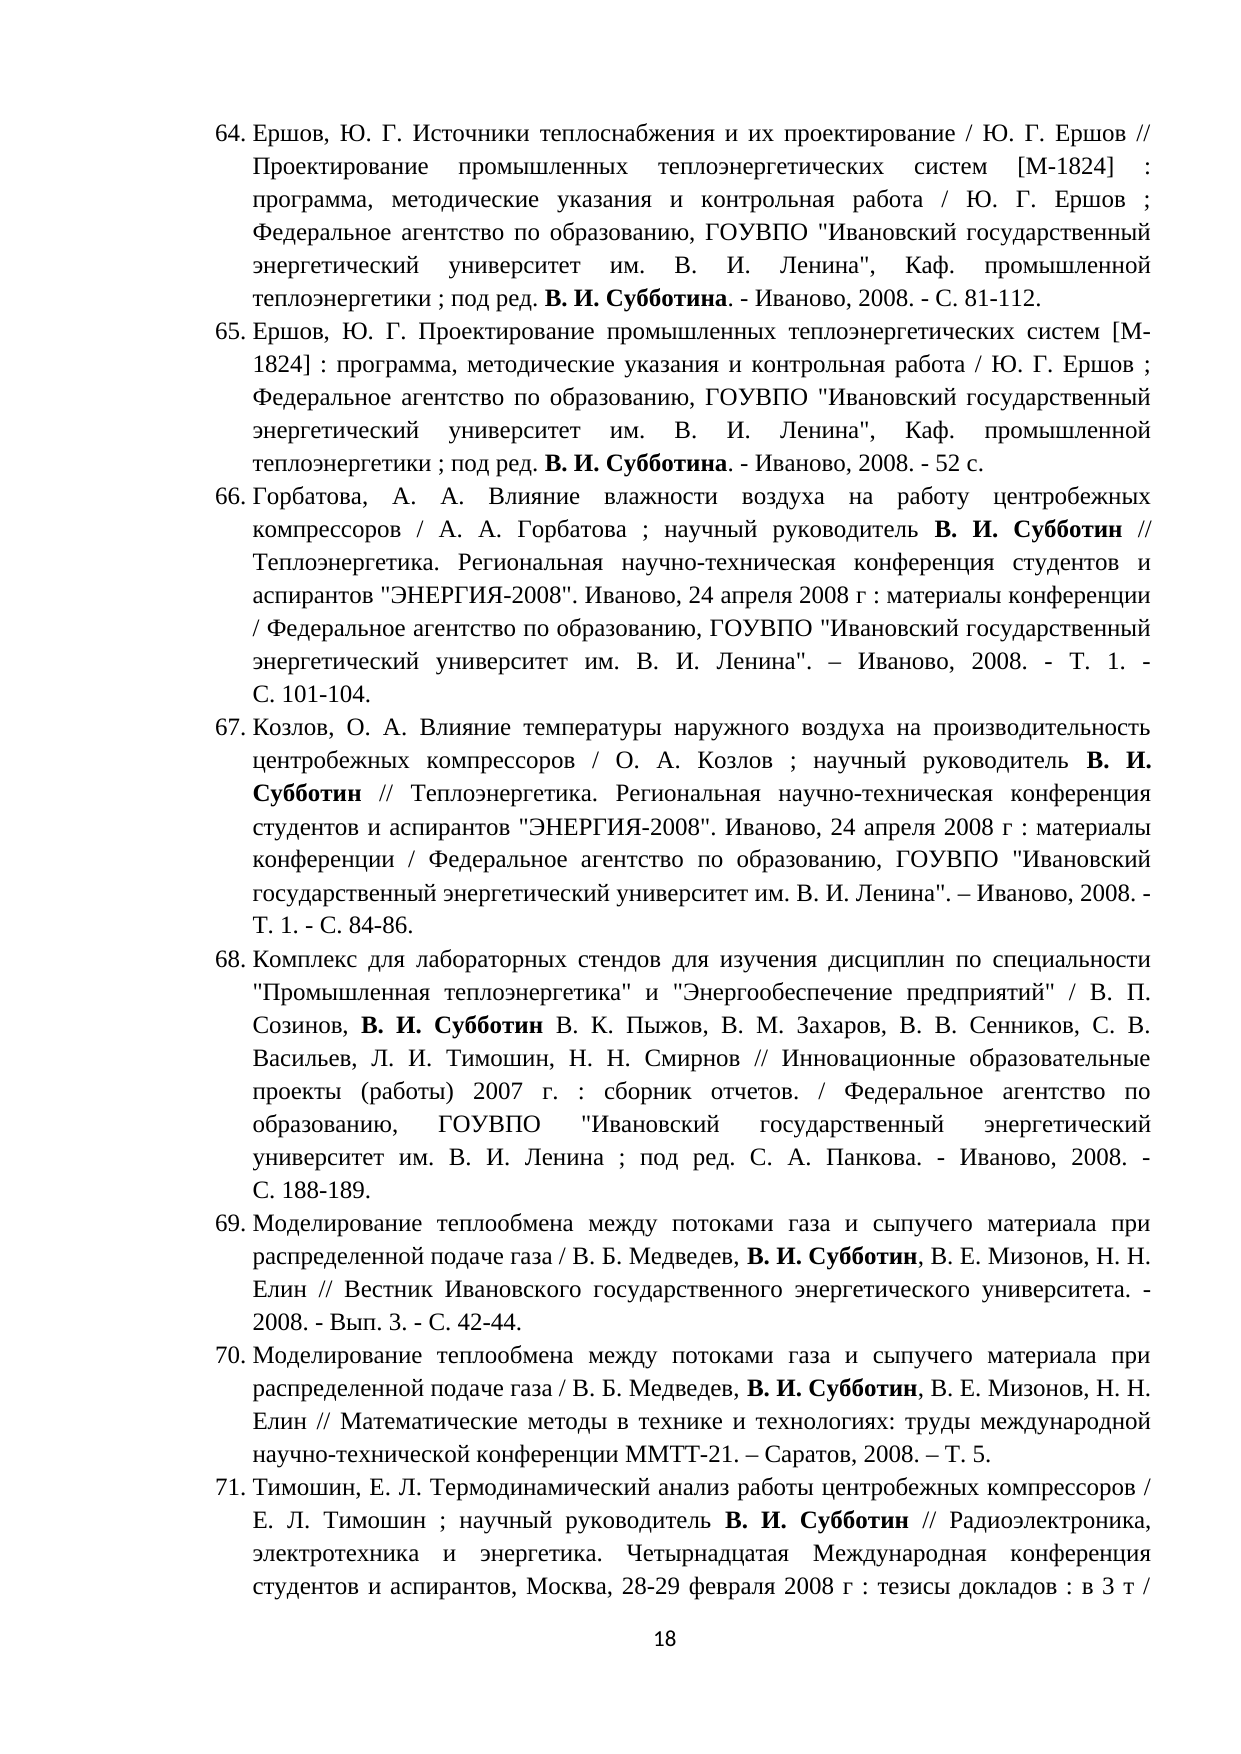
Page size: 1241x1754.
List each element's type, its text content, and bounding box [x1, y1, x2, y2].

list Козлов, О. А. Влияние температуры наружного воздуха на производительность центробежных компрессоров / О. А. Козлов ; научный руководитель В. И. Субботин // Теплоэнергетика. Региональная научно-техническая конференция студентов и аспирантов "ЭНЕРГИЯ-2008". Иваново, 24 апреля 2008 г : материалы конференции / Федеральное агентство по образованию, ГОУВПО "Ивановский государственный энергетический университет им. В. И. Ленина". – Иваново, 2008. - Т. 1. - С. 84-86. [215, 712, 1152, 939]
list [215, 1472, 1152, 1600]
list Комплекс для лабораторных стендов для изучения дисциплин по специальности "Промышленная теплоэнергетика" и "Энергообеспечение предприятий" / В. П. Созинов, В. И. Субботин В. К. Пыжов, В. М. Захаров, В. В. Сенников, С. В. Васильев, Л. И. Тимошин, Н. Н. Смирнов // Инновационные образовательные проекты (работы) 2007 г. : сборник отчетов. / Федеральное агентство по образованию, ГОУВПО "Ивановский государственный энергетический университет им. В. И. Ленина ; под ред. С. А. Панкова. - Иваново, 2008. - С. 188-189. [215, 944, 1152, 1203]
list Ершов, Ю. Г. Источники теплоснабжения и их проектирование / Ю. Г. Ершов // Проектирование промышленных теплоэнергетических систем [М-1824] : программа, методические указания и контрольная работа / Ю. Г. Ершов ; Федеральное агентство по образованию, ГОУВПО "Ивановский государственный энергетический университет им. В. И. Ленина", Каф. промышленной теплоэнергетики ; под ред. В. И. Субботина. - Иваново, 2008. - С. 81-112. [215, 118, 1152, 312]
list Горбатова, А. А. Влияние влажности воздуха на работу центробежных компрессоров / А. А. Горбатова ; научный руководитель В. И. Субботин // Теплоэнергетика. Региональная научно-техническая конференция студентов и аспирантов "ЭНЕРГИЯ-2008". Иваново, 24 апреля 2008 г : материалы конференции / Федеральное агентство по образованию, ГОУВПО "Ивановский государственный энергетический университет им. В. И. Ленина". – Иваново, 2008. - Т. 1. - С. 101-104. [215, 481, 1152, 708]
list Ершов, Ю. Г. Проектирование промышленных теплоэнергетических систем [М-1824] : программа, методические указания и контрольная работа / Ю. Г. Ершов ; Федеральное агентство по образованию, ГОУВПО "Ивановский государственный энергетический университет им. В. И. Ленина", Каф. промышленной теплоэнергетики ; под ред. В. И. Субботина. - Иваново, 2008. - 52 с. [215, 316, 1152, 477]
list Моделирование теплообмена между потоками газа и сыпучего материала при распределенной подаче газа / В. Б. Медведев, В. И. Субботин, В. Е. Мизонов, Н. Н. Елин // Математические методы в технике и технологиях: труды международной научно-технической конференции ММТТ-21. – Саратов, 2008. – Т. 5. [215, 1340, 1152, 1468]
list Моделирование теплообмена между потоками газа и сыпучего материала при распределенной подаче газа / В. Б. Медведев, В. И. Субботин, В. Е. Мизонов, Н. Н. Елин // Вестник Ивановского государственного энергетического университета. - 2008. - Вып. 3. - С. 42-44. [215, 1208, 1152, 1336]
